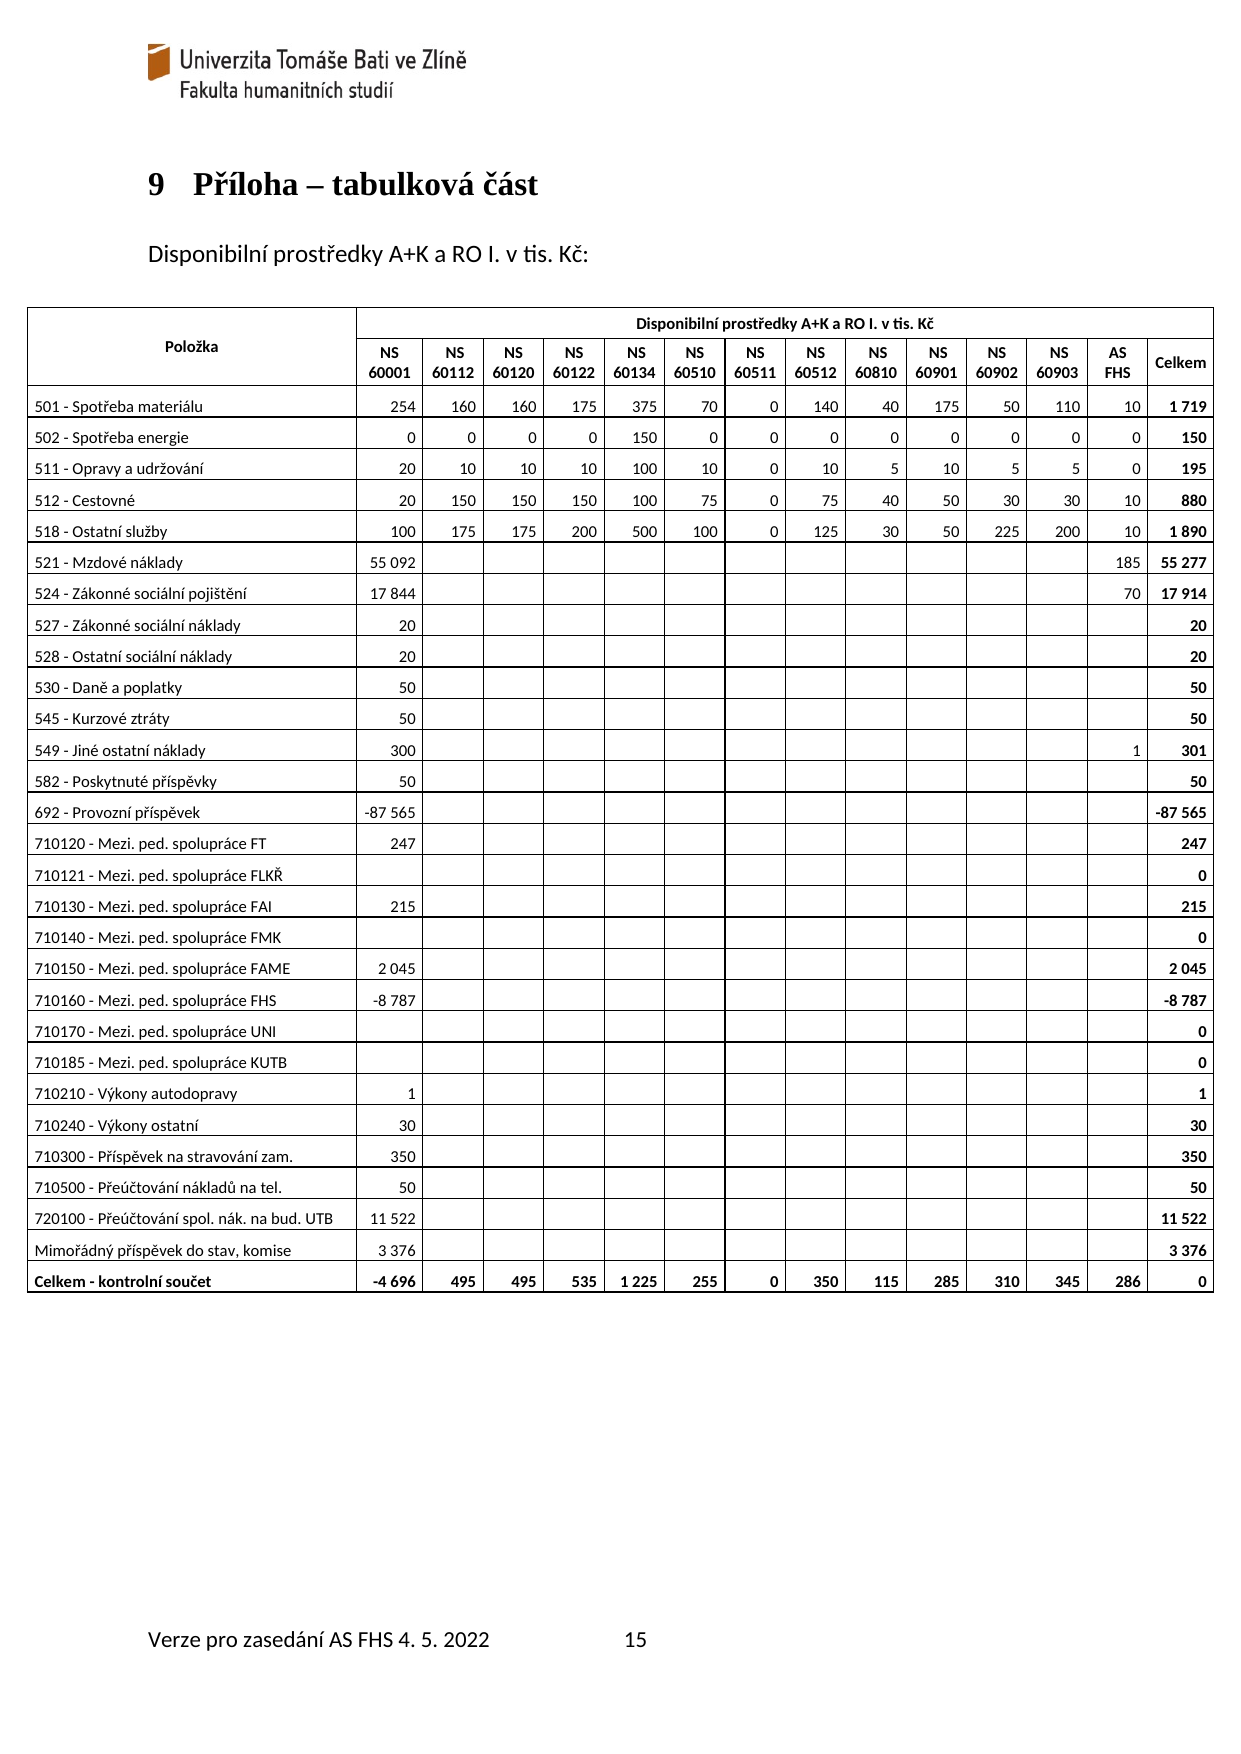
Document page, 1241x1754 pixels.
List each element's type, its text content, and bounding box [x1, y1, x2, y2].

table_cell 0 [786, 418, 845, 448]
table_cell 247 [1148, 824, 1213, 854]
table_cell 100 [665, 511, 724, 541]
table_cell 0 [1088, 418, 1147, 448]
table_cell [1088, 793, 1147, 823]
table_cell 40 [846, 480, 906, 510]
table_cell [846, 824, 906, 854]
table_cell [484, 824, 543, 854]
table_cell 20 [357, 449, 422, 479]
table_cell [967, 855, 1026, 885]
table_cell 11 522 [1148, 1199, 1213, 1229]
table_cell [357, 918, 422, 948]
table_cell 0 [1027, 418, 1087, 448]
table_cell [423, 855, 483, 885]
table_cell [665, 949, 724, 979]
table_cell [357, 1011, 422, 1041]
table_cell 495 [484, 1261, 543, 1291]
table_cell 75 [786, 480, 845, 510]
table_cell [1027, 1168, 1087, 1198]
table_cell [484, 761, 543, 791]
table_cell 710140 - Mezi. ped. spolupráce FMK [28, 918, 356, 948]
table_cell 501 - Spotřeba materiálu [28, 386, 356, 416]
table_cell 225 [967, 511, 1026, 541]
table_cell [544, 543, 604, 573]
table_cell [665, 605, 724, 635]
table_cell [665, 1230, 724, 1260]
table_cell [907, 605, 966, 635]
table_cell 0 [1148, 1261, 1213, 1291]
table_cell [726, 886, 785, 916]
table_cell [967, 699, 1026, 729]
table_cell 0 [544, 418, 604, 448]
table_cell [605, 668, 664, 698]
table_cell [1027, 1199, 1087, 1229]
table_cell [544, 824, 604, 854]
table_cell [1027, 1230, 1087, 1260]
table_cell [726, 730, 785, 760]
table_cell [605, 980, 664, 1010]
table_cell [786, 668, 845, 698]
table_cell [423, 1230, 483, 1260]
table_cell 710130 - Mezi. ped. spolupráce FAI [28, 886, 356, 916]
table_cell [665, 824, 724, 854]
table_cell [967, 1105, 1026, 1135]
table_cell [846, 949, 906, 979]
table_cell [1027, 1043, 1087, 1073]
table_cell [605, 824, 664, 854]
table_cell 0 [1148, 918, 1213, 948]
table_cell 175 [484, 511, 543, 541]
table_cell [1027, 699, 1087, 729]
table_cell [967, 1136, 1026, 1166]
table_cell [1088, 980, 1147, 1010]
table_cell 50 [967, 386, 1026, 416]
table_cell NS 60901 [907, 339, 966, 385]
table_cell 710150 - Mezi. ped. spolupráce FAME [28, 949, 356, 979]
table_cell [665, 636, 724, 666]
table_cell [967, 1074, 1026, 1104]
table_cell NS 60112 [423, 339, 483, 385]
table_cell [786, 855, 845, 885]
table_cell [907, 793, 966, 823]
table_cell [605, 1043, 664, 1073]
table_cell NS 60120 [484, 339, 543, 385]
table_cell 521 - Mzdové náklady [28, 543, 356, 573]
table_cell [484, 1136, 543, 1166]
table_cell NS 60001 [357, 339, 422, 385]
table_cell -8 787 [357, 980, 422, 1010]
table_cell [726, 699, 785, 729]
table_cell [605, 636, 664, 666]
table_cell -8 787 [1148, 980, 1213, 1010]
table_cell 350 [357, 1136, 422, 1166]
table_cell [423, 886, 483, 916]
table_cell [726, 574, 785, 604]
table_cell [967, 949, 1026, 979]
table_cell [726, 1011, 785, 1041]
table_cell [907, 1136, 966, 1166]
table_cell [1088, 1168, 1147, 1198]
table_cell [846, 636, 906, 666]
table_cell 0 [1088, 449, 1147, 479]
table_cell [544, 636, 604, 666]
table_cell 100 [357, 511, 422, 541]
table_cell [726, 980, 785, 1010]
table_cell [1088, 1199, 1147, 1229]
table_cell NS 60510 [665, 339, 724, 385]
table_cell [786, 1168, 845, 1198]
table_cell [907, 1168, 966, 1198]
table_cell 500 [605, 511, 664, 541]
table_cell 0 [357, 418, 422, 448]
table_cell [665, 918, 724, 948]
table_cell [423, 1074, 483, 1104]
table_cell [484, 949, 543, 979]
table_cell 50 [907, 511, 966, 541]
table_cell 215 [357, 886, 422, 916]
table_cell [907, 1074, 966, 1104]
table_cell 10 [1088, 511, 1147, 541]
table_cell 300 [357, 730, 422, 760]
table_cell 0 [726, 1261, 785, 1291]
table_cell 0 [726, 511, 785, 541]
table_cell [1027, 1074, 1087, 1104]
table_cell [1027, 1136, 1087, 1166]
table_cell 518 - Ostatní služby [28, 511, 356, 541]
table_cell 70 [665, 386, 724, 416]
table_cell 100 [605, 480, 664, 510]
table_cell 50 [1148, 761, 1213, 791]
table_cell 301 [1148, 730, 1213, 760]
table_cell [907, 574, 966, 604]
table_cell [726, 668, 785, 698]
table_cell 10 [423, 449, 483, 479]
table_cell 30 [357, 1105, 422, 1135]
table_cell [423, 574, 483, 604]
table_cell [544, 605, 604, 635]
table_cell 50 [1148, 1168, 1213, 1198]
table_cell 1 719 [1148, 386, 1213, 416]
table_cell -87 565 [357, 793, 422, 823]
table_cell [1088, 605, 1147, 635]
table_cell [605, 949, 664, 979]
table_cell [665, 855, 724, 885]
table_cell [423, 980, 483, 1010]
table_cell [967, 574, 1026, 604]
table_cell 17 844 [357, 574, 422, 604]
table_cell 5 [1027, 449, 1087, 479]
table_cell 175 [544, 386, 604, 416]
table_cell NS 60122 [544, 339, 604, 385]
table_cell [726, 1136, 785, 1166]
table_cell [1088, 886, 1147, 916]
table_cell [605, 574, 664, 604]
table_cell [907, 543, 966, 573]
table_cell 50 [357, 668, 422, 698]
table_cell [544, 980, 604, 1010]
table_cell [665, 668, 724, 698]
table_cell [907, 636, 966, 666]
table_cell [1088, 1011, 1147, 1041]
table_cell [846, 855, 906, 885]
table_cell [846, 668, 906, 698]
table_cell [786, 824, 845, 854]
table_cell [786, 1136, 845, 1166]
table_cell 524 - Zákonné sociální pojištění [28, 574, 356, 604]
table_cell [967, 1199, 1026, 1229]
table_cell [423, 1168, 483, 1198]
table_cell 350 [1148, 1136, 1213, 1166]
table_cell 10 [544, 449, 604, 479]
table_cell 10 [484, 449, 543, 479]
table_cell [907, 886, 966, 916]
table_cell [967, 1011, 1026, 1041]
table_cell [357, 1043, 422, 1073]
table_cell 0 [665, 418, 724, 448]
table_cell [726, 855, 785, 885]
table_cell [1088, 824, 1147, 854]
table_cell [846, 980, 906, 1010]
table_cell 286 [1088, 1261, 1147, 1291]
table_cell [726, 636, 785, 666]
table_cell [1027, 605, 1087, 635]
table_cell [907, 918, 966, 948]
table_cell [786, 1043, 845, 1073]
table_cell [846, 543, 906, 573]
table_cell [846, 1043, 906, 1073]
table_cell 30 [967, 480, 1026, 510]
table_cell 150 [544, 480, 604, 510]
table_cell 710120 - Mezi. ped. spolupráce FT [28, 824, 356, 854]
table_cell [484, 1168, 543, 1198]
table_cell NS 60810 [846, 339, 906, 385]
table_cell [484, 730, 543, 760]
table_cell 535 [544, 1261, 604, 1291]
table_cell [1027, 636, 1087, 666]
table_cell [544, 574, 604, 604]
table_cell [423, 824, 483, 854]
table_cell [786, 605, 845, 635]
table_cell 0 [423, 418, 483, 448]
table_cell 880 [1148, 480, 1213, 510]
table_cell [1088, 855, 1147, 885]
table_cell [1027, 543, 1087, 573]
table_cell 3 376 [1148, 1230, 1213, 1260]
table_cell [484, 543, 543, 573]
table_cell 140 [786, 386, 845, 416]
table_cell 0 [967, 418, 1026, 448]
table_cell 710500 - Přeúčtování nákladů na tel. [28, 1168, 356, 1198]
table_cell 1 225 [605, 1261, 664, 1291]
table_cell [665, 1074, 724, 1104]
table_cell [726, 761, 785, 791]
table_cell NS 60903 [1027, 339, 1087, 385]
table_cell [544, 1074, 604, 1104]
table_cell [605, 886, 664, 916]
table_cell [846, 793, 906, 823]
table_cell [907, 949, 966, 979]
table_cell 150 [1148, 418, 1213, 448]
table_cell [846, 1136, 906, 1166]
table_cell [726, 1105, 785, 1135]
table_cell 1 [1148, 1074, 1213, 1104]
table_cell 17 914 [1148, 574, 1213, 604]
table_cell [423, 605, 483, 635]
table_cell [726, 1043, 785, 1073]
table_cell [967, 636, 1026, 666]
table_cell [1027, 730, 1087, 760]
table_cell 1 [1088, 730, 1147, 760]
table_cell [726, 543, 785, 573]
table_cell [544, 1011, 604, 1041]
table_cell [544, 730, 604, 760]
table_cell [726, 1199, 785, 1229]
table_cell [665, 574, 724, 604]
table_cell [484, 605, 543, 635]
table_cell [1088, 918, 1147, 948]
table_cell [907, 1230, 966, 1260]
table_cell [907, 855, 966, 885]
table_header Disponibilní prostředky A+K a RO I. v tis. Kč [357, 308, 1213, 338]
table_cell AS FHS [1088, 339, 1147, 385]
table_cell [907, 1105, 966, 1135]
table_cell 55 092 [357, 543, 422, 573]
table_cell [1088, 699, 1147, 729]
table_cell 710185 - Mezi. ped. spolupráce KUTB [28, 1043, 356, 1073]
table_cell [665, 1043, 724, 1073]
table_cell 160 [484, 386, 543, 416]
table_cell 527 - Zákonné sociální náklady [28, 605, 356, 635]
table_cell [665, 761, 724, 791]
table_cell [484, 980, 543, 1010]
table_cell [786, 980, 845, 1010]
table_cell 200 [1027, 511, 1087, 541]
table_cell [605, 1074, 664, 1104]
table_cell 0 [726, 418, 785, 448]
table_cell [544, 949, 604, 979]
table_cell 0 [726, 386, 785, 416]
table_cell [726, 793, 785, 823]
table_cell [846, 1168, 906, 1198]
table_cell 0 [1148, 1011, 1213, 1041]
table_cell [544, 918, 604, 948]
table_cell [846, 1074, 906, 1104]
table_cell [1027, 1011, 1087, 1041]
table_cell 150 [484, 480, 543, 510]
table_cell [484, 1230, 543, 1260]
table_cell 310 [967, 1261, 1026, 1291]
table_cell 10 [1088, 480, 1147, 510]
table_cell [786, 1011, 845, 1041]
subtitle Příloha – tabulková část [148, 164, 1093, 202]
table_cell [605, 793, 664, 823]
table_cell [907, 761, 966, 791]
table_cell [484, 1199, 543, 1229]
table_cell [544, 699, 604, 729]
table_cell [665, 793, 724, 823]
table_cell [423, 761, 483, 791]
table_cell 345 [1027, 1261, 1087, 1291]
table_cell [1088, 949, 1147, 979]
table_cell [967, 793, 1026, 823]
table_cell 115 [846, 1261, 906, 1291]
table_cell [1027, 855, 1087, 885]
table_cell [544, 1230, 604, 1260]
table_cell [786, 793, 845, 823]
table_cell 720100 - Přeúčtování spol. nák. na bud. UTB [28, 1199, 356, 1229]
table_cell [786, 574, 845, 604]
table_cell 160 [423, 386, 483, 416]
table_cell [484, 574, 543, 604]
table_cell [967, 1230, 1026, 1260]
table_cell 0 [726, 480, 785, 510]
table_cell [846, 1199, 906, 1229]
table_cell [484, 855, 543, 885]
table_cell 40 [846, 386, 906, 416]
table_cell [605, 1011, 664, 1041]
table_cell [1088, 1136, 1147, 1166]
table_cell [1027, 668, 1087, 698]
table_cell [665, 699, 724, 729]
table_cell [544, 886, 604, 916]
table_cell 50 [357, 1168, 422, 1198]
table_cell 710160 - Mezi. ped. spolupráce FHS [28, 980, 356, 1010]
table_cell [786, 699, 845, 729]
table_cell [1027, 793, 1087, 823]
table_cell [726, 1074, 785, 1104]
table_cell [786, 949, 845, 979]
table_cell [907, 824, 966, 854]
table_cell [605, 1105, 664, 1135]
table_cell [1027, 761, 1087, 791]
table_cell 195 [1148, 449, 1213, 479]
table_cell 11 522 [357, 1199, 422, 1229]
table_cell [544, 761, 604, 791]
table_cell [605, 1230, 664, 1260]
table_cell 2 045 [357, 949, 422, 979]
table_cell 150 [605, 418, 664, 448]
table_cell 30 [1148, 1105, 1213, 1135]
table_cell [484, 1011, 543, 1041]
table_cell [544, 1168, 604, 1198]
table_cell 0 [484, 418, 543, 448]
table_cell [423, 636, 483, 666]
table_cell [967, 886, 1026, 916]
table_cell NS 60902 [967, 339, 1026, 385]
table_cell 710121 - Mezi. ped. spolupráce FLKŘ [28, 855, 356, 885]
table_cell 710240 - Výkony ostatní [28, 1105, 356, 1135]
table_cell [1027, 980, 1087, 1010]
table_cell [1027, 886, 1087, 916]
table_cell 150 [423, 480, 483, 510]
table_cell 50 [1148, 668, 1213, 698]
table_cell 125 [786, 511, 845, 541]
table_cell 545 - Kurzové ztráty [28, 699, 356, 729]
table_cell [846, 918, 906, 948]
table_cell [1088, 668, 1147, 698]
table_cell 502 - Spotřeba energie [28, 418, 356, 448]
table_cell NS 60134 [605, 339, 664, 385]
table_cell [423, 793, 483, 823]
table_cell [484, 886, 543, 916]
table_cell 2 045 [1148, 949, 1213, 979]
table_cell 1 890 [1148, 511, 1213, 541]
table_cell [1088, 761, 1147, 791]
table_cell 185 [1088, 543, 1147, 573]
table_cell 375 [605, 386, 664, 416]
table_cell [967, 730, 1026, 760]
table_cell [1027, 918, 1087, 948]
table_cell 20 [357, 480, 422, 510]
table_cell [967, 668, 1026, 698]
table_cell Mimořádný příspěvek do stav, komise [28, 1230, 356, 1260]
table_cell [665, 1105, 724, 1135]
table_cell 10 [665, 449, 724, 479]
table_cell [786, 918, 845, 948]
table_cell 1 [357, 1074, 422, 1104]
table_cell [846, 574, 906, 604]
table_cell [423, 668, 483, 698]
table_cell [605, 855, 664, 885]
table_cell 75 [665, 480, 724, 510]
table_cell Celkem - kontrolní součet [28, 1261, 356, 1291]
table_cell [967, 1168, 1026, 1198]
table_cell 10 [907, 449, 966, 479]
table_cell 0 [907, 418, 966, 448]
table_cell [786, 730, 845, 760]
table_cell [665, 730, 724, 760]
table_cell [726, 605, 785, 635]
table_cell [665, 886, 724, 916]
table_cell 0 [726, 449, 785, 479]
table_cell [665, 1199, 724, 1229]
table_cell 692 - Provozní příspěvek [28, 793, 356, 823]
table_cell [907, 1043, 966, 1073]
table_cell 0 [1148, 1043, 1213, 1073]
table_cell 247 [357, 824, 422, 854]
table_cell 512 - Cestovné [28, 480, 356, 510]
table_cell [484, 1043, 543, 1073]
table_cell 495 [423, 1261, 483, 1291]
table_cell 0 [1148, 855, 1213, 885]
table_cell 30 [1027, 480, 1087, 510]
table_cell 20 [1148, 636, 1213, 666]
table_cell 10 [786, 449, 845, 479]
table_cell [967, 824, 1026, 854]
table_cell [605, 918, 664, 948]
table_cell 20 [357, 605, 422, 635]
table_cell [484, 1105, 543, 1135]
table_cell 175 [907, 386, 966, 416]
table_cell [786, 1105, 845, 1135]
table_cell 10 [1088, 386, 1147, 416]
table_cell [786, 886, 845, 916]
table_cell 710300 - Příspěvek na stravování zam. [28, 1136, 356, 1166]
table_cell NS 60512 [786, 339, 845, 385]
table_cell [605, 730, 664, 760]
table_cell 3 376 [357, 1230, 422, 1260]
table_cell [726, 1168, 785, 1198]
table_cell [605, 1168, 664, 1198]
table_cell [786, 1230, 845, 1260]
table_cell [726, 949, 785, 979]
table_cell [605, 543, 664, 573]
table_cell [605, 761, 664, 791]
table_cell [544, 1105, 604, 1135]
table_cell 710170 - Mezi. ped. spolupráce UNI [28, 1011, 356, 1041]
table_cell [423, 730, 483, 760]
table_cell [1088, 1043, 1147, 1073]
table_cell [726, 824, 785, 854]
table_cell [1088, 1230, 1147, 1260]
table_cell [605, 1136, 664, 1166]
table_cell [786, 1199, 845, 1229]
table_cell [846, 761, 906, 791]
table_cell [1088, 636, 1147, 666]
table_cell [484, 793, 543, 823]
table_cell [544, 855, 604, 885]
table_cell [665, 1011, 724, 1041]
table_cell Celkem [1148, 339, 1213, 385]
table_cell [907, 1011, 966, 1041]
table_cell [1027, 574, 1087, 604]
table_cell [484, 1074, 543, 1104]
table_cell [846, 699, 906, 729]
table_cell [907, 668, 966, 698]
table_cell [726, 918, 785, 948]
picture [147, 43, 467, 99]
table_cell [423, 699, 483, 729]
table_cell [423, 1011, 483, 1041]
table_cell 50 [357, 699, 422, 729]
table_cell 20 [357, 636, 422, 666]
table_cell [786, 761, 845, 791]
table_cell [357, 855, 422, 885]
table_cell [967, 980, 1026, 1010]
table_cell [665, 543, 724, 573]
table_cell [846, 605, 906, 635]
table_cell 255 [665, 1261, 724, 1291]
table_cell [423, 1105, 483, 1135]
table_cell [1027, 1105, 1087, 1135]
table_cell 511 - Opravy a udržování [28, 449, 356, 479]
table_cell [907, 730, 966, 760]
table_cell 530 - Daně a poplatky [28, 668, 356, 698]
table_cell 215 [1148, 886, 1213, 916]
table_cell [423, 949, 483, 979]
table_cell [665, 980, 724, 1010]
table_cell 0 [846, 418, 906, 448]
table_cell [967, 605, 1026, 635]
table_cell [544, 1136, 604, 1166]
table_cell [1027, 824, 1087, 854]
table_cell [605, 605, 664, 635]
table_cell 710210 - Výkony autodopravy [28, 1074, 356, 1104]
table_cell 200 [544, 511, 604, 541]
table_cell [423, 1199, 483, 1229]
table_cell 285 [907, 1261, 966, 1291]
table_cell 350 [786, 1261, 845, 1291]
table_cell [967, 543, 1026, 573]
table_cell 5 [967, 449, 1026, 479]
table_cell [846, 1105, 906, 1135]
table_cell [786, 1074, 845, 1104]
table_cell [665, 1168, 724, 1198]
table_cell 55 277 [1148, 543, 1213, 573]
table_cell [786, 543, 845, 573]
table_cell 582 - Poskytnuté příspěvky [28, 761, 356, 791]
table_cell 100 [605, 449, 664, 479]
table_cell [907, 699, 966, 729]
table_header Položka [28, 308, 356, 385]
table_cell NS 60511 [726, 339, 785, 385]
table_cell [484, 699, 543, 729]
table_cell [846, 886, 906, 916]
table_cell 30 [846, 511, 906, 541]
table_cell [1088, 1105, 1147, 1135]
table_cell [786, 636, 845, 666]
table_cell 254 [357, 386, 422, 416]
table_cell [544, 1199, 604, 1229]
table_cell 50 [907, 480, 966, 510]
table_cell [846, 1230, 906, 1260]
table_cell [484, 668, 543, 698]
table_cell [967, 918, 1026, 948]
table_cell 50 [1148, 699, 1213, 729]
table_cell [726, 1230, 785, 1260]
table_cell [1027, 949, 1087, 979]
table_cell [423, 918, 483, 948]
table_cell [967, 761, 1026, 791]
table_cell -87 565 [1148, 793, 1213, 823]
table_cell 110 [1027, 386, 1087, 416]
table_cell 70 [1088, 574, 1147, 604]
table_cell [544, 1043, 604, 1073]
table_cell 175 [423, 511, 483, 541]
table_cell 528 - Ostatní sociální náklady [28, 636, 356, 666]
table_cell [665, 1136, 724, 1166]
text Disponibilní prostředky A+K a RO I. v tis. Kč: [148, 238, 1093, 269]
table_cell 5 [846, 449, 906, 479]
table_cell [605, 699, 664, 729]
table_cell [484, 918, 543, 948]
table_cell [907, 980, 966, 1010]
table_cell [967, 1043, 1026, 1073]
table_cell [423, 543, 483, 573]
table_cell 549 - Jiné ostatní náklady [28, 730, 356, 760]
table_cell [1088, 1074, 1147, 1104]
table_cell [484, 636, 543, 666]
table_cell [544, 668, 604, 698]
table_cell [605, 1199, 664, 1229]
table_cell 20 [1148, 605, 1213, 635]
table_cell [846, 1011, 906, 1041]
table_cell [423, 1043, 483, 1073]
table_cell [846, 730, 906, 760]
table_cell 50 [357, 761, 422, 791]
table_cell [544, 793, 604, 823]
table_cell [423, 1136, 483, 1166]
table_cell [907, 1199, 966, 1229]
table_cell -4 696 [357, 1261, 422, 1291]
